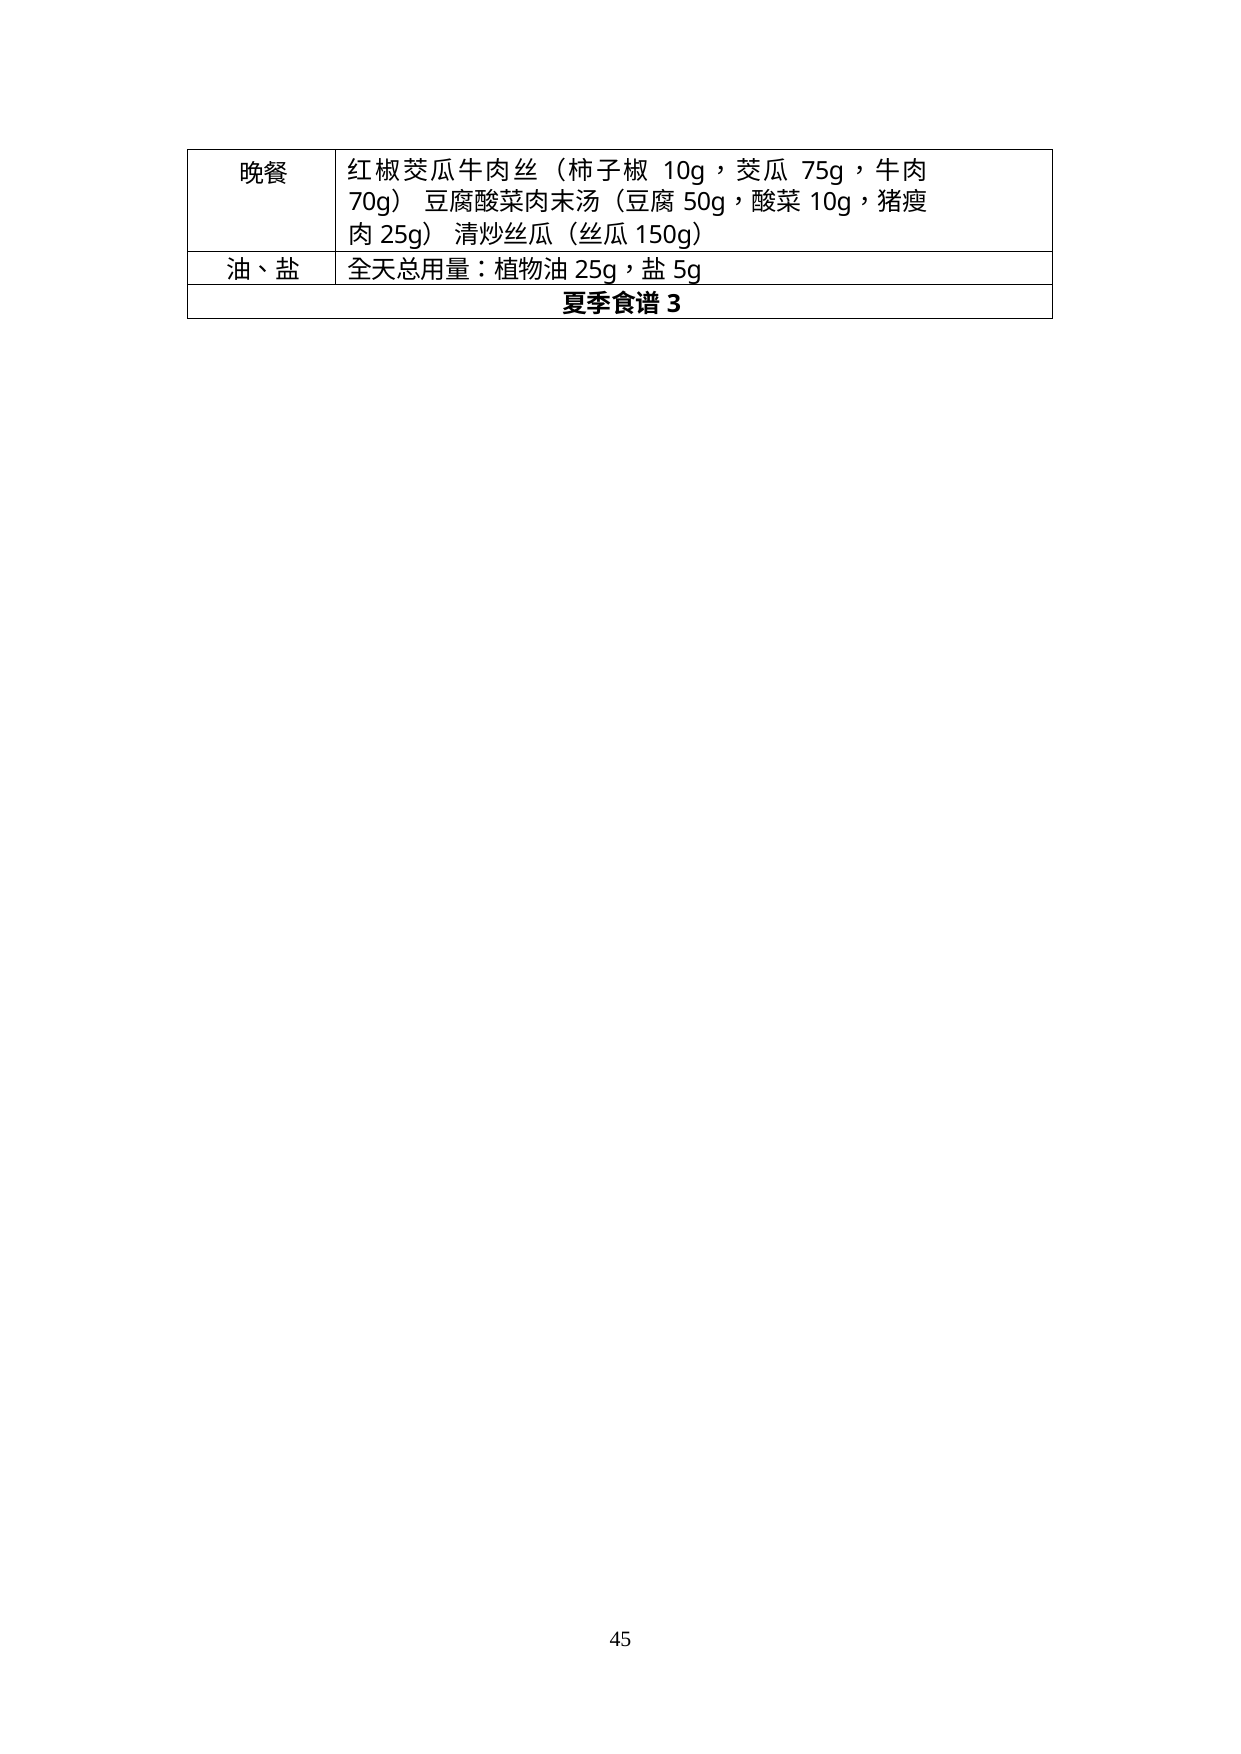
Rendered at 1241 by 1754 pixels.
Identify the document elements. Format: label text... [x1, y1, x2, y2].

table_cell 全天总用量：植物油 25g，盐 5g [336, 252, 1052, 284]
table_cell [336, 150, 1052, 251]
table_cell 油、盐 [188, 252, 335, 284]
table_cell 夏季食谱 3 [188, 285, 1052, 318]
table_cell 晚餐 [188, 150, 335, 251]
